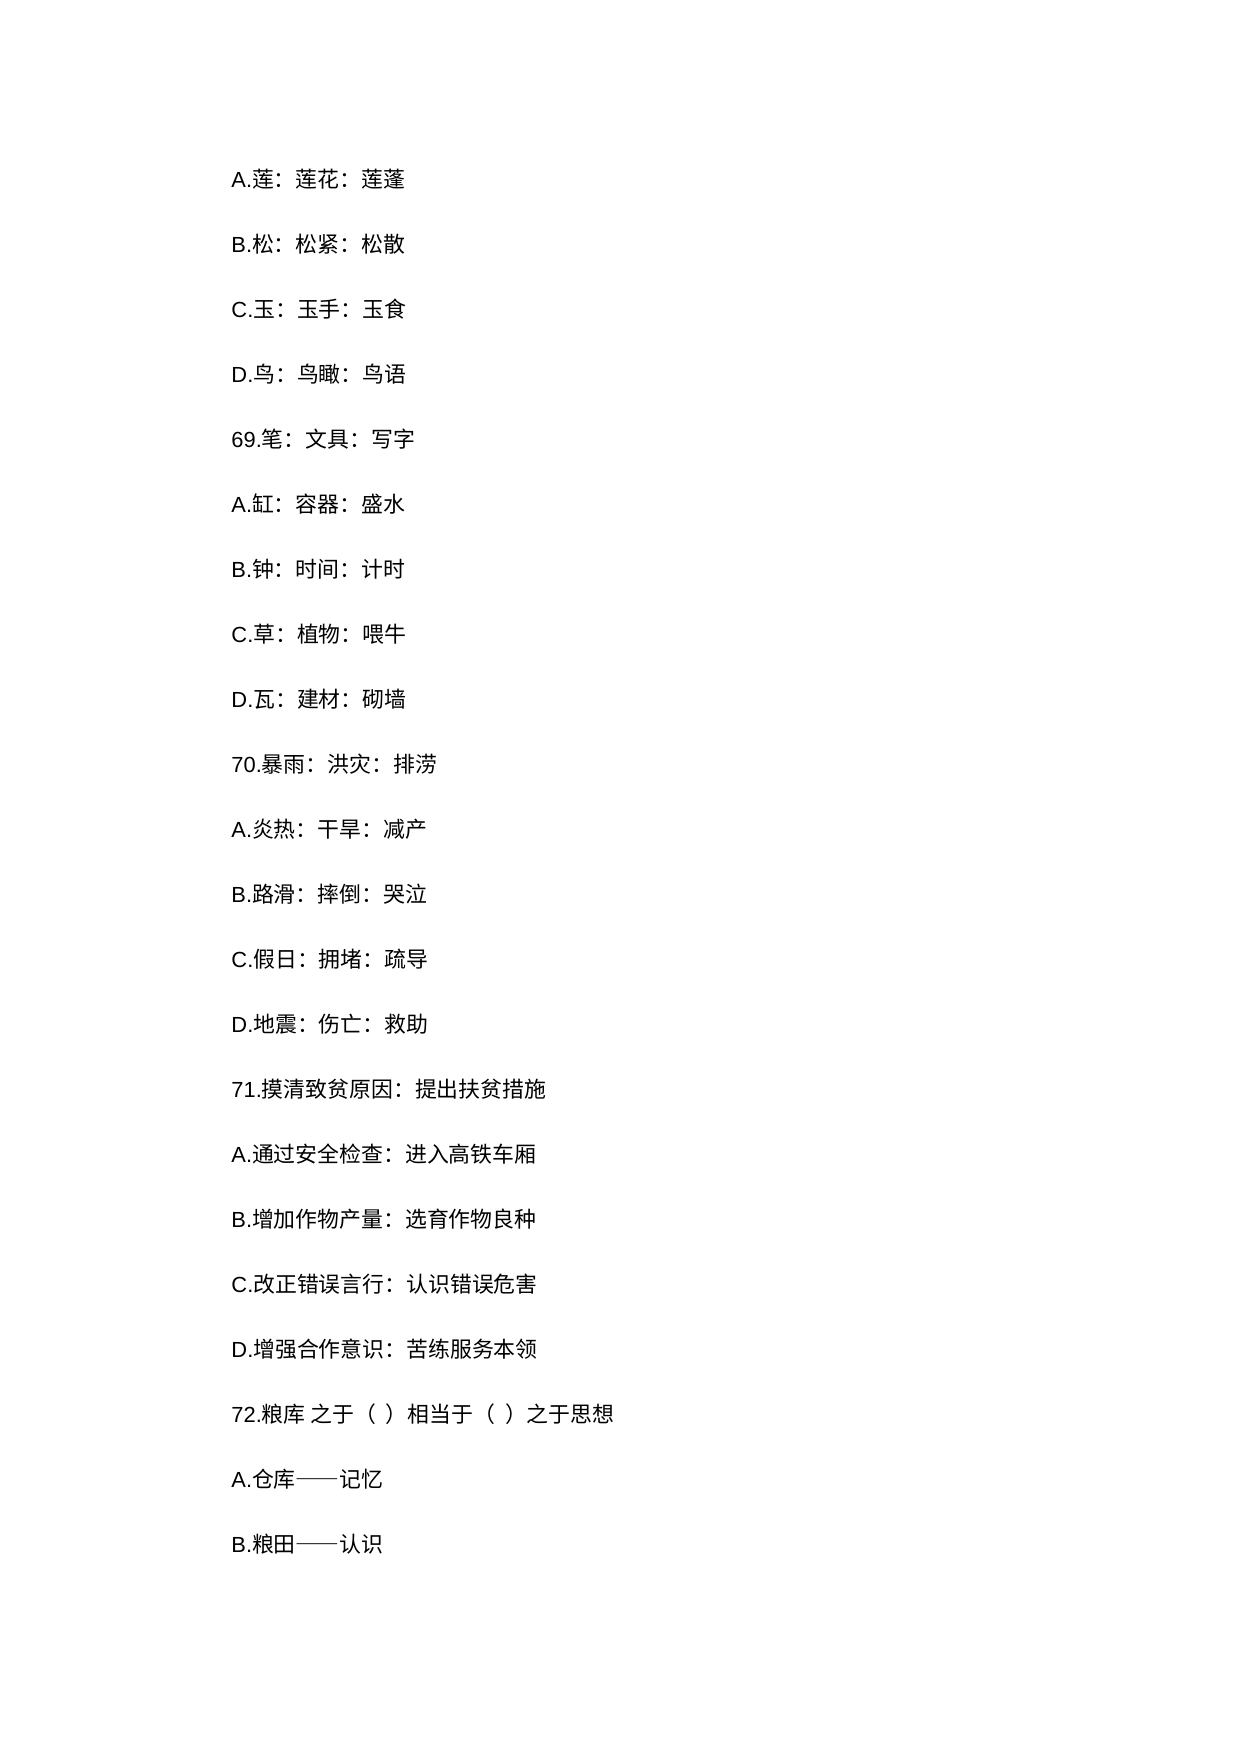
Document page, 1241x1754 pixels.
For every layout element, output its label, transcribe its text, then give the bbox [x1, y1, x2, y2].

text C.假日：拥堵：疏导 [187, 942, 1053, 974]
text D.地震：伤亡：救助 [187, 1007, 1053, 1039]
text B.松：松紧：松散 [187, 227, 1053, 259]
text B.增加作物产量：选育作物良种 [187, 1202, 1053, 1234]
text B.粮田——认识 [187, 1527, 1053, 1559]
text 71.摸清致贫原因：提出扶贫措施 [187, 1072, 1053, 1104]
text A.仓库——记忆 [187, 1462, 1053, 1494]
text C.改正错误言行：认识错误危害 [187, 1267, 1053, 1299]
text D.瓦：建材：砌墙 [187, 682, 1053, 714]
text A.缸：容器：盛水 [187, 487, 1053, 519]
text D.鸟：鸟瞰：鸟语 [187, 357, 1053, 389]
text A.炎热：干旱：减产 [187, 812, 1053, 844]
text 69.笔：文具：写字 [187, 422, 1053, 454]
text C.玉：玉手：玉食 [187, 292, 1053, 324]
text D.增强合作意识：苦练服务本领 [187, 1332, 1053, 1364]
text C.草：植物：喂牛 [187, 617, 1053, 649]
text 72.粮库 之于（ ）相当于（ ）之于思想 [187, 1397, 1053, 1429]
text B.路滑：摔倒：哭泣 [187, 877, 1053, 909]
text 70.暴雨：洪灾：排涝 [187, 747, 1053, 779]
text A.通过安全检查：进入高铁车厢 [187, 1137, 1053, 1169]
text A.莲：莲花：莲蓬 [187, 162, 1053, 194]
text B.钟：时间：计时 [187, 552, 1053, 584]
